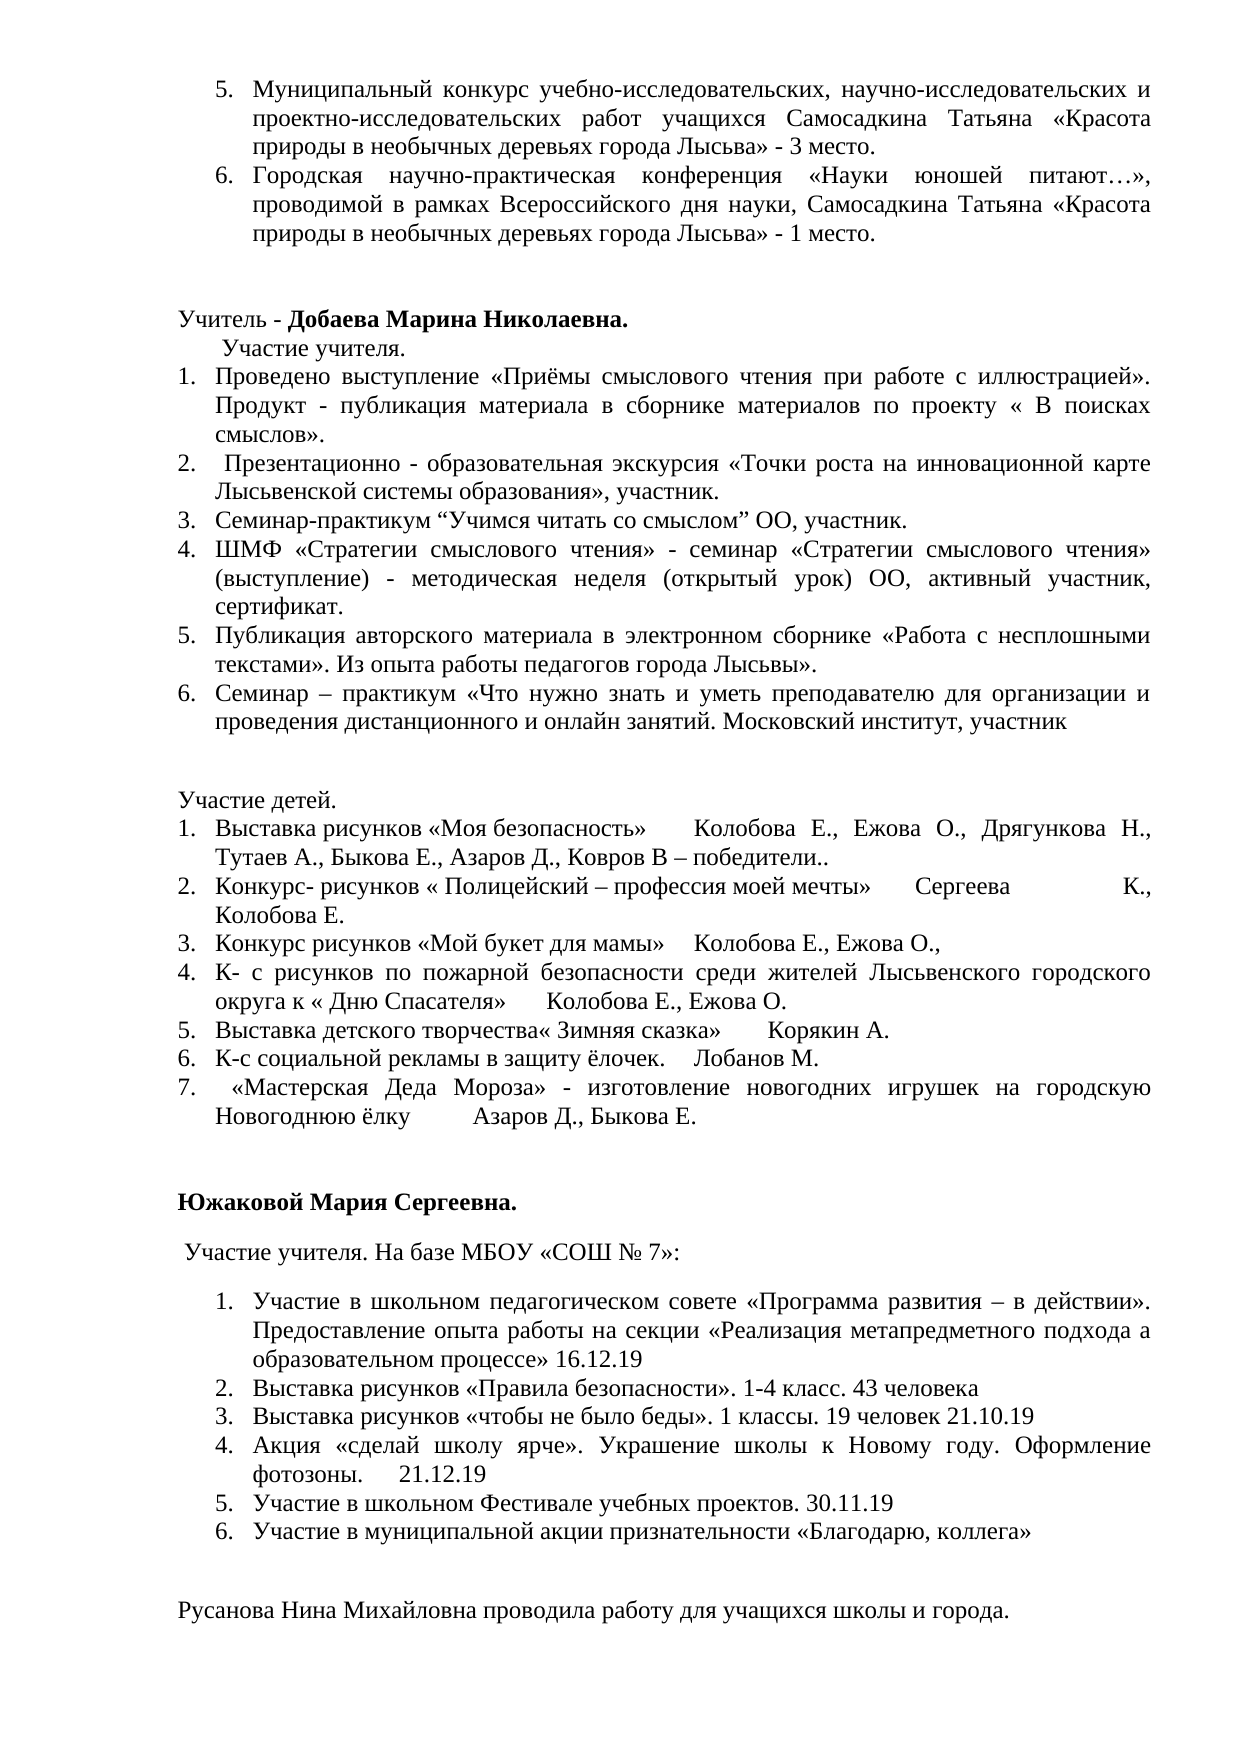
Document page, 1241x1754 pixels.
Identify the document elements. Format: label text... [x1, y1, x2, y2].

list Публикация авторского материала в электронном сборнике «Работа с несплошными текстами». Из опыта работы педагогов города Лысьвы». [177, 620, 1152, 678]
list Выставка рисунков «чтобы не было беды». 1 классы. 19 человек 21.10.19 [215, 1401, 1152, 1430]
list Муниципальный конкурс учебно-исследовательских, научно-исследовательских и проектно-исследовательских работ учащихся Самосадкина Татьяна «Красота природы в необычных деревьях города Лысьва» - 3 место. [215, 74, 1152, 160]
list Семинар – практикум «Что нужно знать и уметь преподавателю для организации и проведения дистанционного и онлайн занятий. Московский институт, участник [177, 678, 1152, 735]
list Участие в муниципальной акции признательности «Благодарю, коллега» [215, 1516, 1152, 1545]
list Проведено выступление «Приёмы смыслового чтения при работе с иллюстрацией». Продукт - публикация материала в сборнике материалов по проекту « В поисках смыслов». [177, 361, 1152, 448]
list Участие в школьном педагогическом совете «Программа развития – в действии». Предоставление опыта работы на секции «Реализация метапредметного подхода а образовательном процессе» 16.12.19 [215, 1286, 1152, 1373]
list Городская научно-практическая конференция «Науки юношей питают…», проводимой в рамках Всероссийского дня науки, Самосадкина Татьяна «Красота природы в необычных деревьях города Лысьва» - 1 место. [215, 160, 1152, 246]
list Конкурс рисунков «Мой букет для мамы» Колобова Е., Ежова О., [177, 928, 1152, 957]
list Выставка рисунков «Правила безопасности». 1-4 класс. 43 человека [215, 1373, 1152, 1401]
list «Мастерская Деда Мороза» - изготовление новогодних игрушек на городскую Новогоднюю ёлку Азаров Д., Быкова Е. [177, 1072, 1152, 1130]
text Южаковой Мария Сергеевна. [177, 1187, 1152, 1216]
list Выставка детского творчества« Зимняя сказка» Корякин А. [177, 1015, 1152, 1043]
list К- с рисунков по пожарной безопасности среди жителей Лысьвенского городского округа к « Дню Спасателя» Колобова Е., Ежова О. [177, 957, 1152, 1015]
list Участие учителя. [215, 333, 1152, 361]
list Акция «сделай школу ярче». Украшение школы к Новому году. Оформление фотозоны. 21.12.19 [215, 1430, 1152, 1488]
list Семинар-практикум “Учимся читать со смыслом” ОО, участник. [177, 505, 1152, 534]
text Участие детей. [177, 785, 1152, 813]
text Участие учителя. На базе МБОУ «СОШ № 7»: [177, 1237, 1152, 1266]
text Учитель - Добаева Марина Николаевна. [177, 304, 1152, 333]
list Презентационно - образовательная экскурсия «Точки роста на инновационной карте Лысьвенской системы образования», участник. [177, 448, 1152, 505]
list Участие в школьном Фестивале учебных проектов. 30.11.19 [215, 1488, 1152, 1516]
list Конкурс- рисунков « Полицейский – профессия моей мечты» Сергеева К., Колобова Е. [177, 871, 1152, 928]
list К-с социальной рекламы в защиту ёлочек. Лобанов М. [177, 1043, 1152, 1072]
list Выставка рисунков «Моя безопасность» Колобова Е., Ежова О., Дрягункова Н., Тутаев А., Быкова Е., Азаров Д., Ковров В – победители.. [177, 813, 1152, 871]
list ШМФ «Стратегии смыслового чтения» - семинар «Стратегии смыслового чтения» (выступление) - методическая неделя (открытый урок) ОО, активный участник, сертификат. [177, 534, 1152, 620]
text Русанова Нина Михайловна проводила работу для учащихся школы и города. [177, 1595, 1152, 1623]
